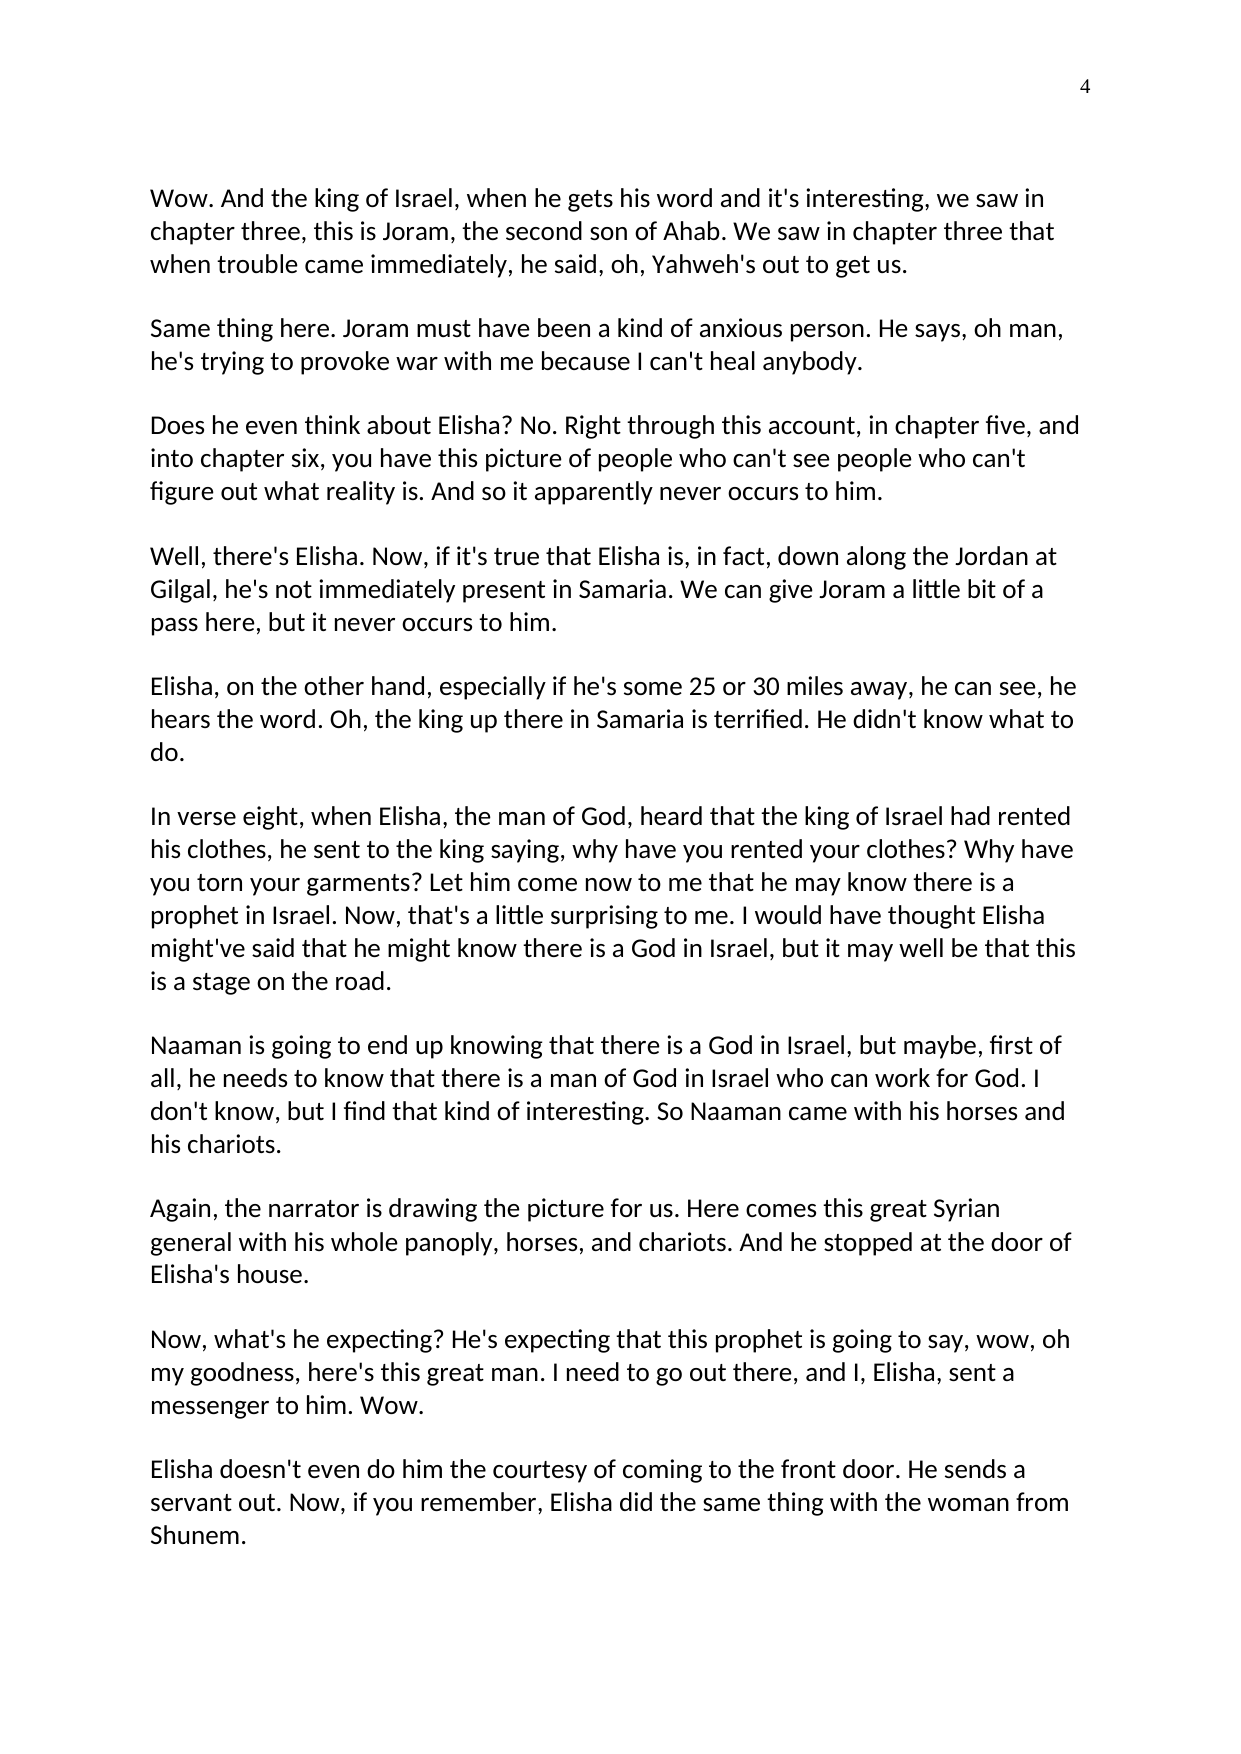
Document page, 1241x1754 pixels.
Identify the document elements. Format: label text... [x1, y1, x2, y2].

text In verse eight, when Elisha, the man of God, heard that the king of Israel had rented his clothes, he sent to the king saying, why have you rented your clothes? Why have you torn your garments? Let him come now to me that he may know there is a prophet in Israel. Now, that's a little surprising to me. I would have thought Elisha might've said that he might know there is a God in Israel, but it may well be that this is a stage on the road. [150, 799, 1090, 997]
text Same thing here. Joram must have been a kind of anxious person. He says, oh man, he's trying to provoke war with me because I can't heal anybody. [150, 311, 1090, 377]
text Well, there's Elisha. Now, if it's true that Elisha is, in fact, down along the Jordan at Gilgal, he's not immediately present in Samaria. We can give Joram a little bit of a pass here, but it never occurs to him. [150, 539, 1090, 638]
text Again, the narrator is drawing the picture for us. Here comes this great Syrian general with his whole panoply, horses, and chariots. And he stopped at the door of Elisha's house. [150, 1192, 1090, 1291]
text Now, what's he expecting? He's expecting that this prophet is going to say, wow, oh my goodness, here's this great man. I need to go out there, and I, Elisha, sent a messenger to him. Wow. [150, 1322, 1090, 1421]
text Does he even think about Elisha? No. Right through this account, in chapter five, and into chapter six, you have this picture of people who can't see people who can't figure out what reality is. And so it apparently never occurs to him. [150, 408, 1090, 508]
text Wow. And the king of Israel, when he gets his word and it's interesting, we saw in chapter three, this is Joram, the second son of Ahab. We saw in chapter three that when trouble came immediately, he said, oh, Yahweh's out to get us. [150, 181, 1090, 280]
text Elisha doesn't even do him the courtesy of coming to the front door. He sends a servant out. Now, if you remember, Elisha did the same thing with the woman from Shunem. [150, 1452, 1090, 1551]
text Elisha, on the other hand, especially if he's some 25 or 30 miles away, he can see, he hears the word. Oh, the king up there in Samaria is terrified. He didn't know what to do. [150, 669, 1090, 768]
text Naaman is going to end up knowing that there is a God in Israel, but maybe, first of all, he needs to know that there is a man of God in Israel who can work for God. I don't know, but I find that kind of interesting. So Naaman came with his horses and his chariots. [150, 1028, 1090, 1161]
